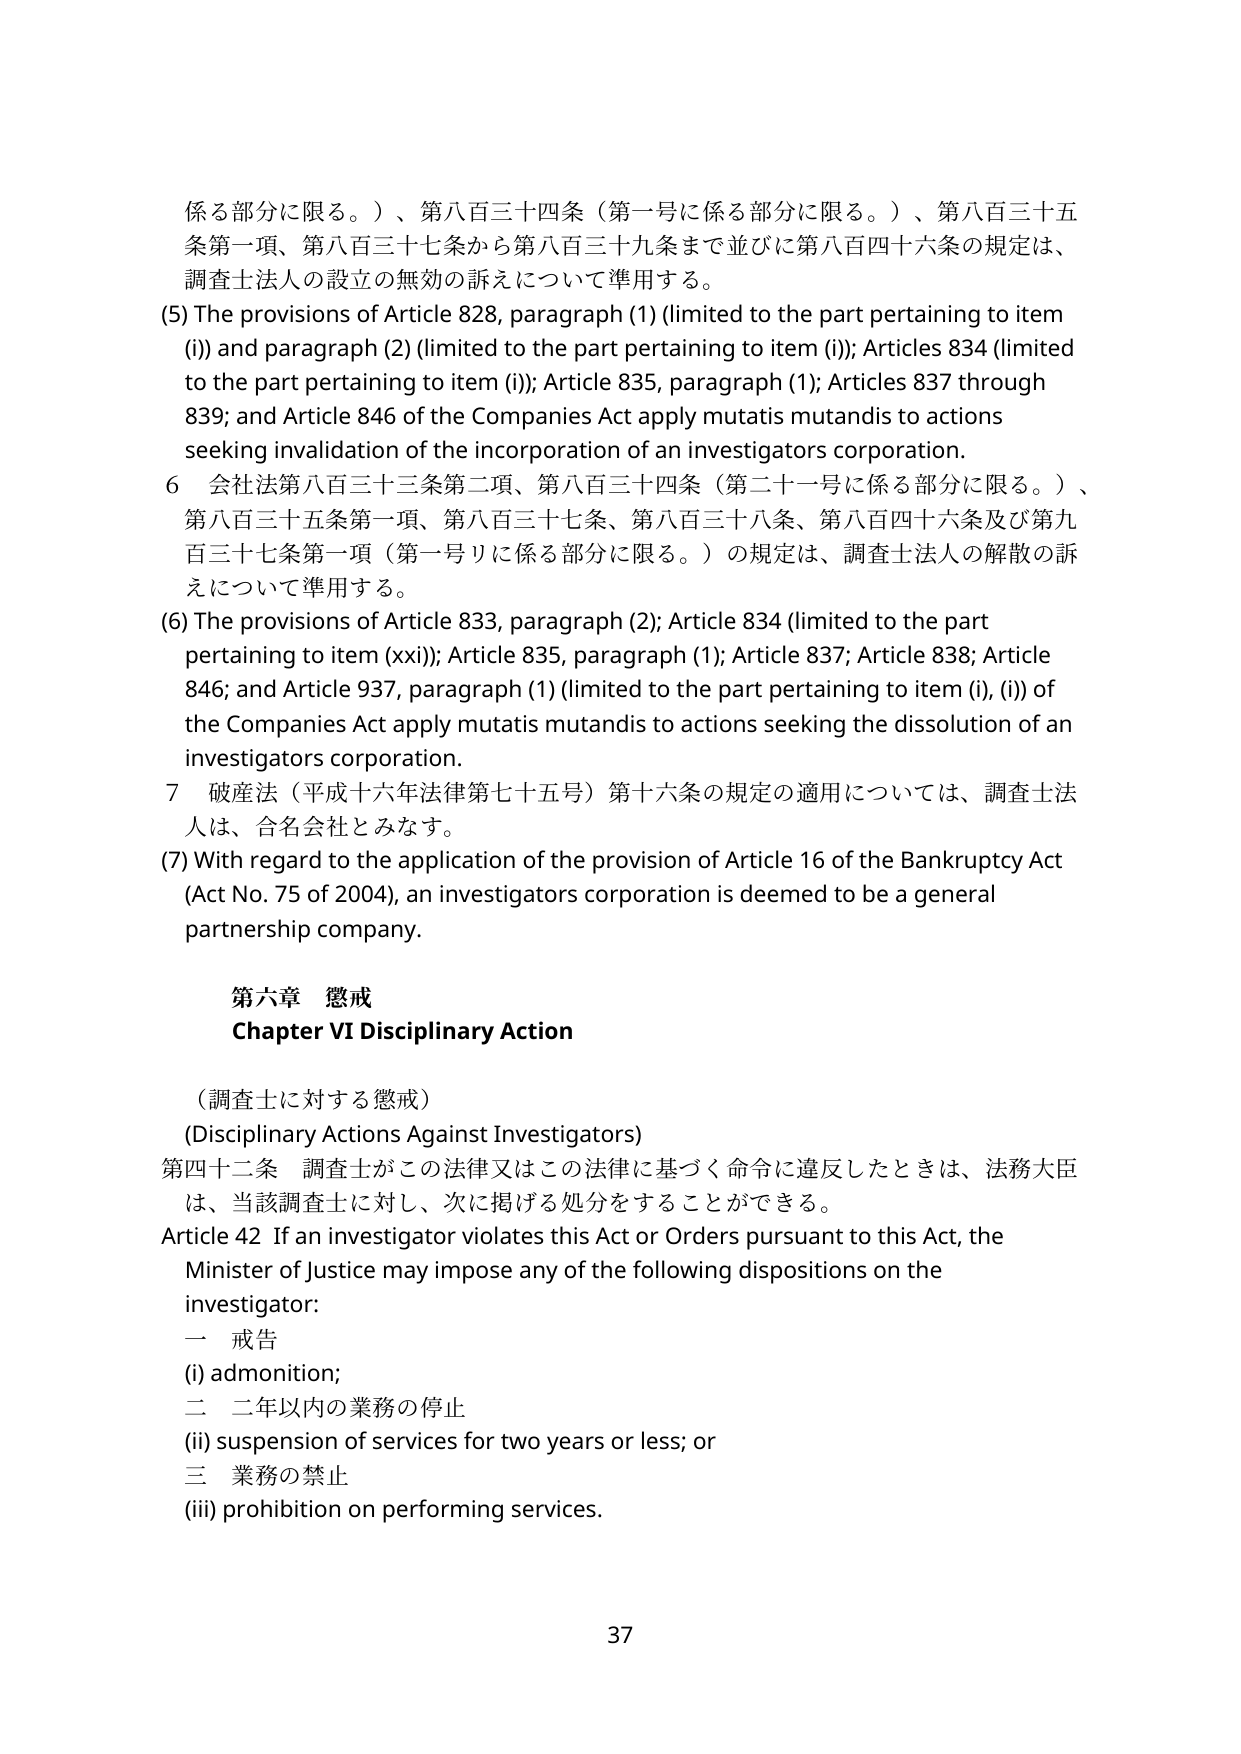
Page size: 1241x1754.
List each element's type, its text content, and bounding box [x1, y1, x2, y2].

text (5) The provisions of Article 828, paragraph (1) (limited to the part pertaining to item (i)) and paragraph (2) (limited to the part pertaining to item (i)); Articles 834 (limited to the part pertaining to item (i)); Article 835, paragraph (1); Articles 837 through 839; and Article 846 of the Companies Act apply mutatis mutandis to actions seeking invalidation of the incorporation of an investigators corporation. [161, 296, 1079, 467]
text 三 業務の禁止 [184, 1458, 1079, 1492]
text (6) The provisions of Article 833, paragraph (2); Article 834 (limited to the part pertaining to item (xxi)); Article 835, paragraph (1); Article 837; Article 838; Article 846; and Article 937, paragraph (1) (limited to the part pertaining to item (i), (i)) of the Companies Act apply mutatis mutandis to actions seeking the dissolution of an investigators corporation. [161, 604, 1079, 774]
text Article 42 If an investigator violates this Act or Orders pursuant to this Act, the Minister of Justice may impose any of the following dispositions on the investigator: [161, 1219, 1079, 1321]
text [161, 194, 1079, 296]
text (Disciplinary Actions Against Investigators) [184, 1116, 1079, 1150]
text 一 戒告 [184, 1321, 1079, 1355]
text （調査士に対する懲戒） [184, 1082, 1079, 1116]
text (i) admonition; [184, 1355, 1079, 1389]
text 第四十二条 調査士がこの法律又はこの法律に基づく命令に違反したときは、法務大臣は、当該調査士に対し、次に掲げる処分をすることができる。 [161, 1150, 1079, 1219]
text (iii) prohibition on performing services. [184, 1492, 1079, 1526]
text ６ 会社法第八百三十三条第二項、第八百三十四条（第二十一号に係る部分に限る。）、第八百三十五条第一項、第八百三十七条、第八百三十八条、第八百四十六条及び第九百三十七条第一項（第一号リに係る部分に限る。）の規定は、調査士法人の解散の訴えについて準用する。 [161, 467, 1079, 604]
text 第六章 懲戒 [230, 979, 1079, 1014]
text 二 二年以内の業務の停止 [184, 1389, 1079, 1424]
text Chapter VI Disciplinary Action [230, 1014, 1079, 1048]
text (ii) suspension of services for two years or less; or [184, 1424, 1079, 1458]
text ７ 破産法（平成十六年法律第七十五号）第十六条の規定の適用については、調査士法人は、合名会社とみなす。 [161, 774, 1079, 843]
text (7) With regard to the application of the provision of Article 16 of the Bankruptcy Act (Act No. 75 of 2004), an investigators corporation is deemed to be a general partnership company. [161, 843, 1079, 945]
